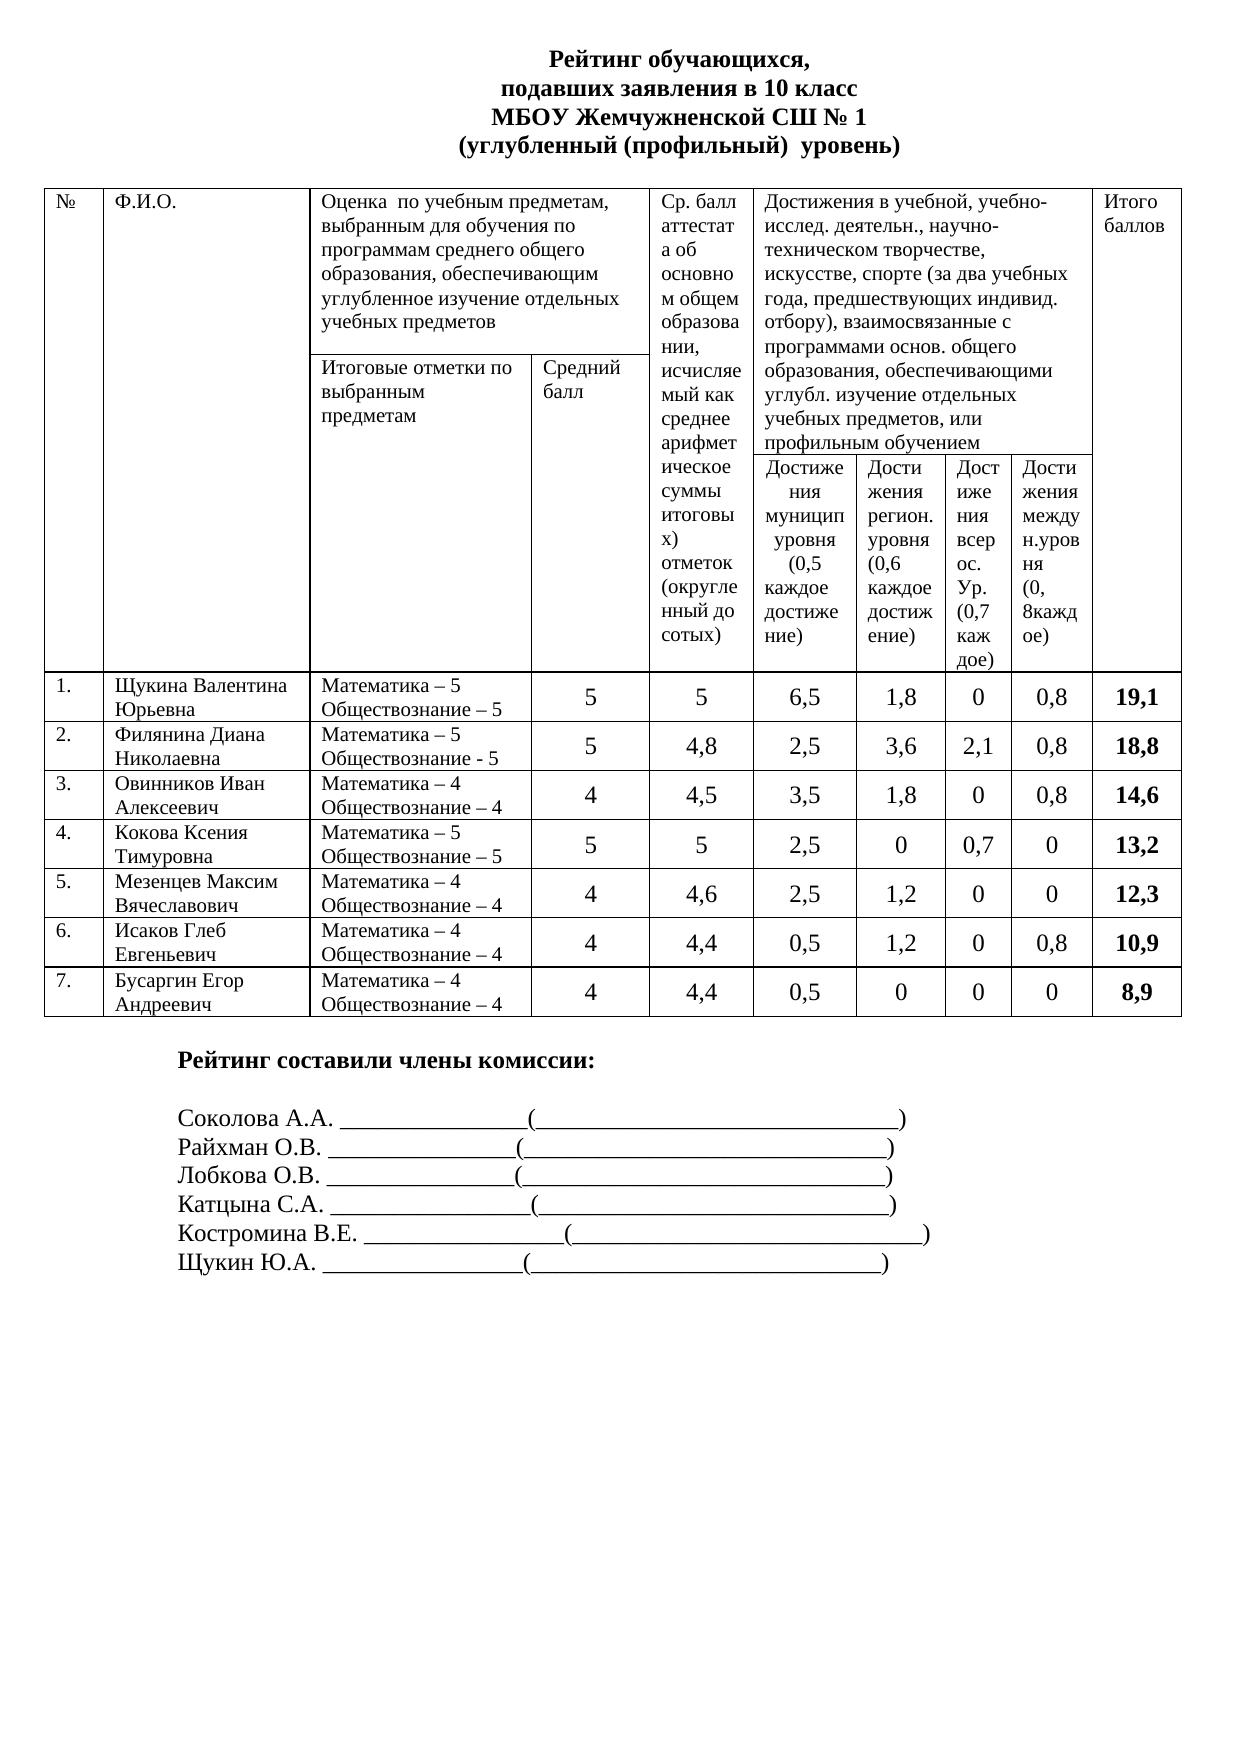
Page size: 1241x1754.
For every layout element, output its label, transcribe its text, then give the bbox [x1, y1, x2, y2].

table_cell 2,5 [754, 869, 856, 917]
table_cell 0,5 [754, 918, 856, 966]
table_cell 0 [1012, 968, 1092, 1016]
table_cell Достижения регион. уровня (0,6 каждое достижение) [857, 455, 945, 671]
table_cell [45, 869, 103, 917]
table_cell Математика – 5 Обществознание – 5 [311, 673, 531, 721]
table_cell 4 [532, 771, 649, 819]
table_cell 5 [650, 820, 753, 868]
table_cell 0 [946, 771, 1011, 819]
table_header Оценка по учебным предметам, выбранным для обучения по программам среднего общего образования, обеспечивающим углубленное изучение отдельных учебных предметов [311, 189, 649, 354]
table_cell 2,1 [946, 722, 1011, 770]
table_cell 5 [532, 820, 649, 868]
table_cell Математика – 4 Обществознание – 4 [311, 869, 531, 917]
table_cell 4,4 [650, 918, 753, 966]
table_header Ф.И.О. [104, 189, 309, 671]
table_cell 18,8 [1093, 722, 1181, 770]
table_cell [45, 673, 103, 721]
table_cell 12,3 [1093, 869, 1181, 917]
table_header Ср. балл аттестата об основном общем образовании, исчисляемый как среднее арифметическое суммы итоговых) отметок (округленный до сотых) [650, 189, 753, 671]
table_cell Исаков Глеб Евгеньевич [104, 918, 309, 966]
table_cell [45, 820, 103, 868]
text Рейтинг обучающихся, [177, 44, 1181, 73]
table_cell Достижения муницип уровня (0,5 каждое достижение) [754, 455, 856, 671]
text Лобкова О.В. _______________(_____________________________) [177, 1160, 1181, 1189]
table_cell Математика – 4 Обществознание – 4 [311, 771, 531, 819]
table_cell 0 [857, 968, 945, 1016]
table_cell 0 [857, 820, 945, 868]
table_cell 13,2 [1093, 820, 1181, 868]
table_cell Филянина Диана Николаевна [104, 722, 309, 770]
table_cell 0 [1012, 869, 1092, 917]
table_cell 0,8 [1012, 722, 1092, 770]
table_cell 1,2 [857, 918, 945, 966]
table_cell 2,5 [754, 722, 856, 770]
text Катцына С.А. ________________(____________________________) [177, 1189, 1181, 1218]
table_cell 4 [532, 869, 649, 917]
table_cell 14,6 [1093, 771, 1181, 819]
table_cell 8,9 [1093, 968, 1181, 1016]
table_cell 0 [1012, 820, 1092, 868]
table_cell 3,6 [857, 722, 945, 770]
table_cell Овинников Иван Алексеевич [104, 771, 309, 819]
text Костромина В.Е. ________________(____________________________) [177, 1218, 1181, 1247]
table_cell Бусаргин Егор Андреевич [104, 968, 309, 1016]
table_cell 0,8 [1012, 771, 1092, 819]
table_cell 4,5 [650, 771, 753, 819]
table_cell Итоговые отметки по выбранным предметам [311, 355, 531, 671]
table_cell 1,8 [857, 673, 945, 721]
table_cell 4 [532, 918, 649, 966]
table_cell 5 [650, 673, 753, 721]
table_cell 0 [946, 968, 1011, 1016]
table_cell [45, 722, 103, 770]
table_header Достижения в учебной, учебно-исслед. деятельн., научно-техническом творчестве, искусстве, спорте (за два учебных года, предшествующих индивид. отбору), взаимосвязанные с программами основ. общего образования, обеспечивающими углубл. изучение отдельных учебных предметов, или профильным обучением [754, 189, 1092, 454]
table_cell 2,5 [754, 820, 856, 868]
table_cell 5 [532, 722, 649, 770]
table_cell [45, 771, 103, 819]
table_cell 0,7 [946, 820, 1011, 868]
table_cell 0 [946, 918, 1011, 966]
table_cell Мезенцев Максим Вячеславович [104, 869, 309, 917]
table_cell 0,5 [754, 968, 856, 1016]
text подавших заявления в 10 класс [177, 73, 1181, 102]
table_header Итого баллов [1093, 189, 1181, 671]
table_cell Математика – 5 Обществознание – 5 [311, 820, 531, 868]
table_cell Математика – 4 Обществознание – 4 [311, 968, 531, 1016]
text МБОУ Жемчужненской СШ № 1 [177, 102, 1181, 131]
table_cell Математика – 4 Обществознание – 4 [311, 918, 531, 966]
table_cell 10,9 [1093, 918, 1181, 966]
table_cell 1,8 [857, 771, 945, 819]
table_cell [45, 918, 103, 966]
table_cell 0 [946, 673, 1011, 721]
text Щукин Ю.А. ________________(____________________________) [177, 1247, 1181, 1275]
table_cell Щукина Валентина Юрьевна [104, 673, 309, 721]
text Соколова А.А. _______________(_____________________________) [177, 1103, 1181, 1132]
table_cell 6,5 [754, 673, 856, 721]
table_cell 0,8 [1012, 918, 1092, 966]
table_cell [45, 968, 103, 1016]
table_cell 19,1 [1093, 673, 1181, 721]
table_cell 4,4 [650, 968, 753, 1016]
table_cell 3,5 [754, 771, 856, 819]
text (углубленный (профильный) уровень) [177, 131, 1181, 159]
table_cell 0,8 [1012, 673, 1092, 721]
table_cell 4,8 [650, 722, 753, 770]
table_cell Кокова Ксения Тимуровна [104, 820, 309, 868]
table_cell 4,6 [650, 869, 753, 917]
table_cell Математика – 5 Обществознание - 5 [311, 722, 531, 770]
table_cell Достижения всерос. Ур. (0,7 каждое) [946, 455, 1011, 671]
table_header № [45, 189, 103, 671]
table_cell Средний балл [532, 355, 649, 671]
table_cell 4 [532, 968, 649, 1016]
table_cell 1,2 [857, 869, 945, 917]
table_cell 5 [532, 673, 649, 721]
table_cell Достижения междун.уровня (0,8каждое) [1012, 455, 1092, 671]
text Рейтинг составили члены комиссии: [177, 1045, 1181, 1074]
table_cell 0 [946, 869, 1011, 917]
text Райхман О.В. _______________(_____________________________) [177, 1132, 1181, 1160]
